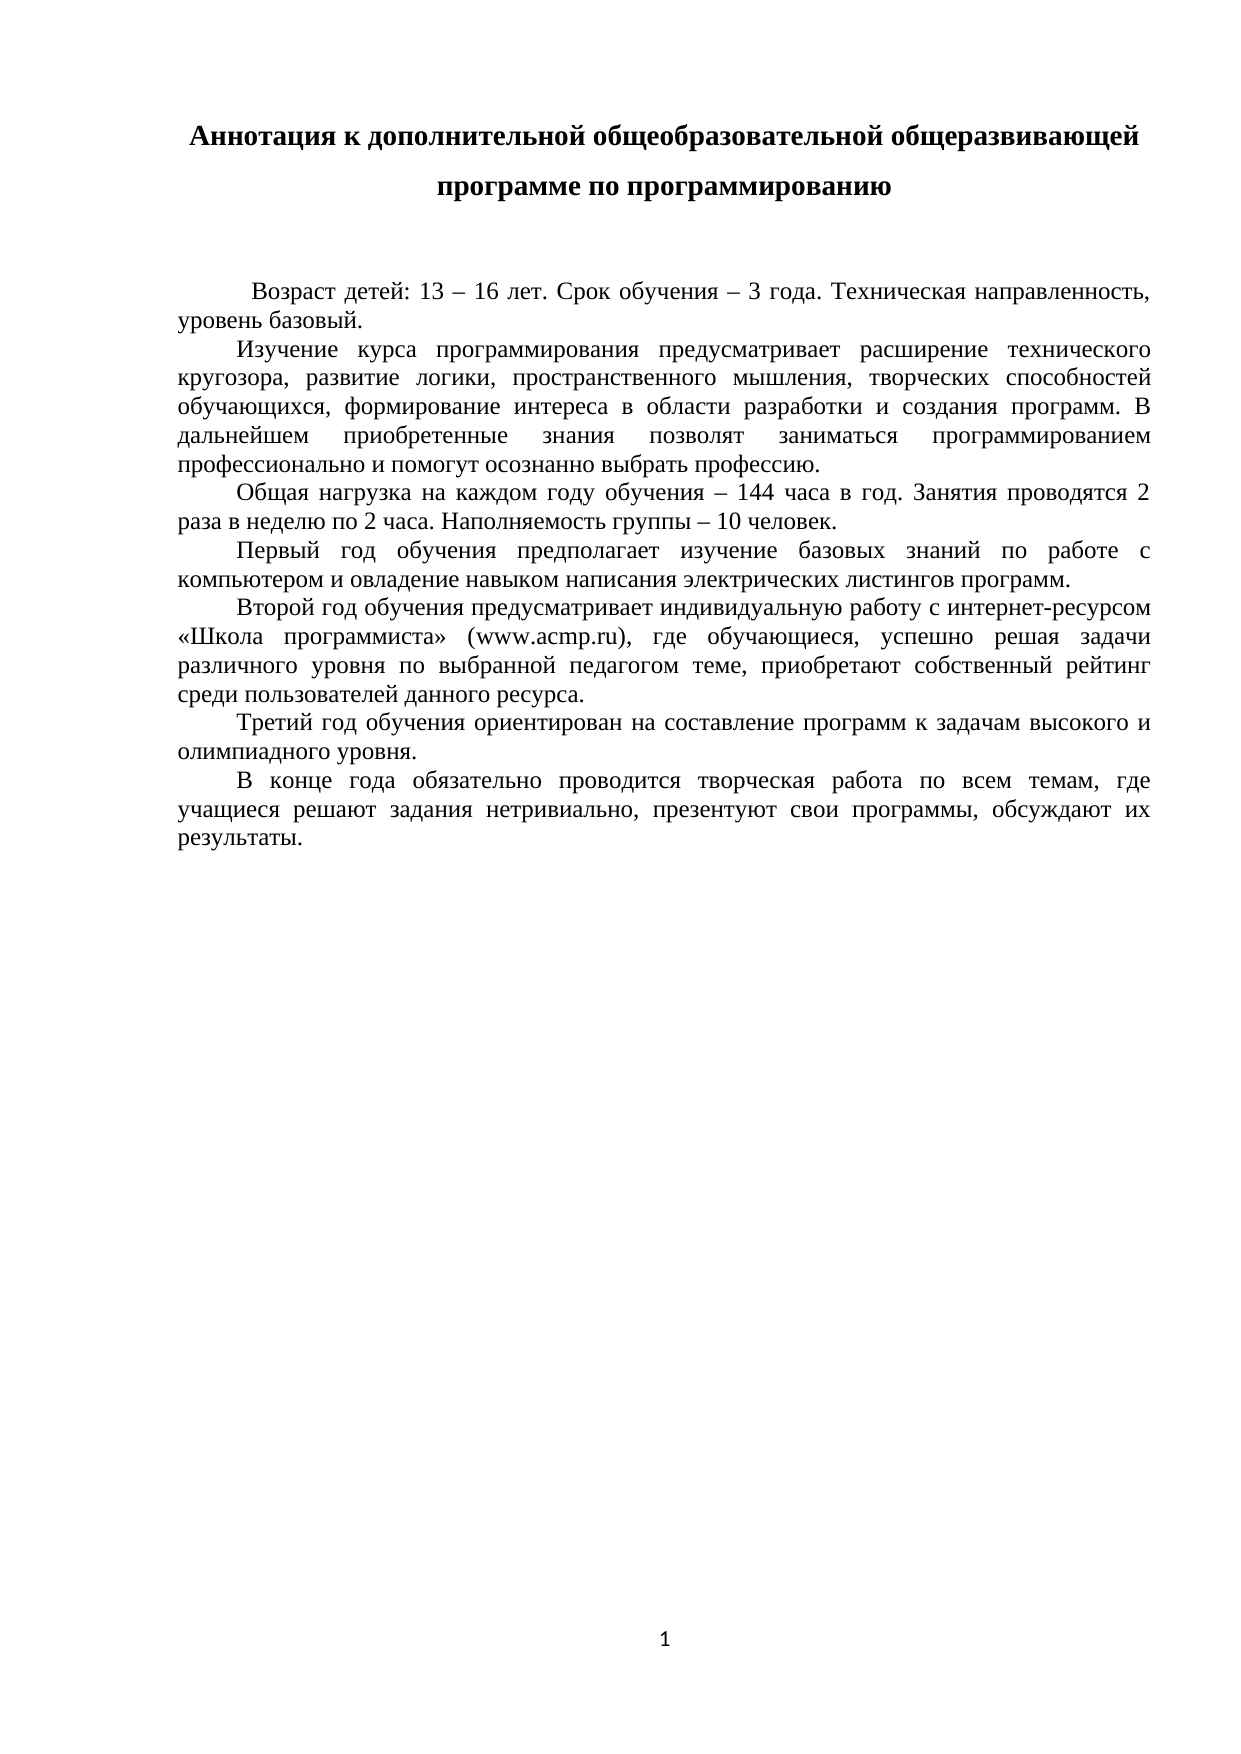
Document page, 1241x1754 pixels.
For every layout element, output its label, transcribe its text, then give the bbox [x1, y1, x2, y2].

text Изучение курса программирования предусматривает расширение технического кругозора, развитие логики, пространственного мышления, творческих способностей обучающихся, формирование интереса в области разработки и создания программ. В дальнейшем приобретенные знания позволят заниматься программированием профессионально и помогут осознанно выбрать профессию. [177, 334, 1152, 477]
text Возраст детей: 13 – 16 лет. Срок обучения – 3 года. Техническая направленность, уровень базовый. [177, 276, 1152, 334]
text В конце года обязательно проводится творческая работа по всем темам, где учащиеся решают задания нетривиально, презентуют свои программы, обсуждают их результаты. [177, 765, 1152, 851]
text Второй год обучения предусматривает индивидуальную работу с интернет-ресурсом «Школа программиста» (www.acmp.ru), где обучающиеся, успешно решая задачи различного уровня по выбранной педагогом теме, приобретают собственный рейтинг среди пользователей данного ресурса. [177, 592, 1152, 707]
text Третий год обучения ориентирован на составление программ к задачам высокого и олимпиадного уровня. [177, 707, 1152, 765]
text Общая нагрузка на каждом году обучения – 144 часа в год. Занятия проводятся 2 раза в неделю по 2 часа. Наполняемость группы – 10 человек. [177, 477, 1152, 535]
text Аннотация к дополнительной общеобразовательной общеразвивающей программе по программированию [177, 118, 1152, 202]
text Первый год обучения предполагает изучение базовых знаний по работе с компьютером и овладение навыком написания электрических листингов программ. [177, 535, 1152, 592]
